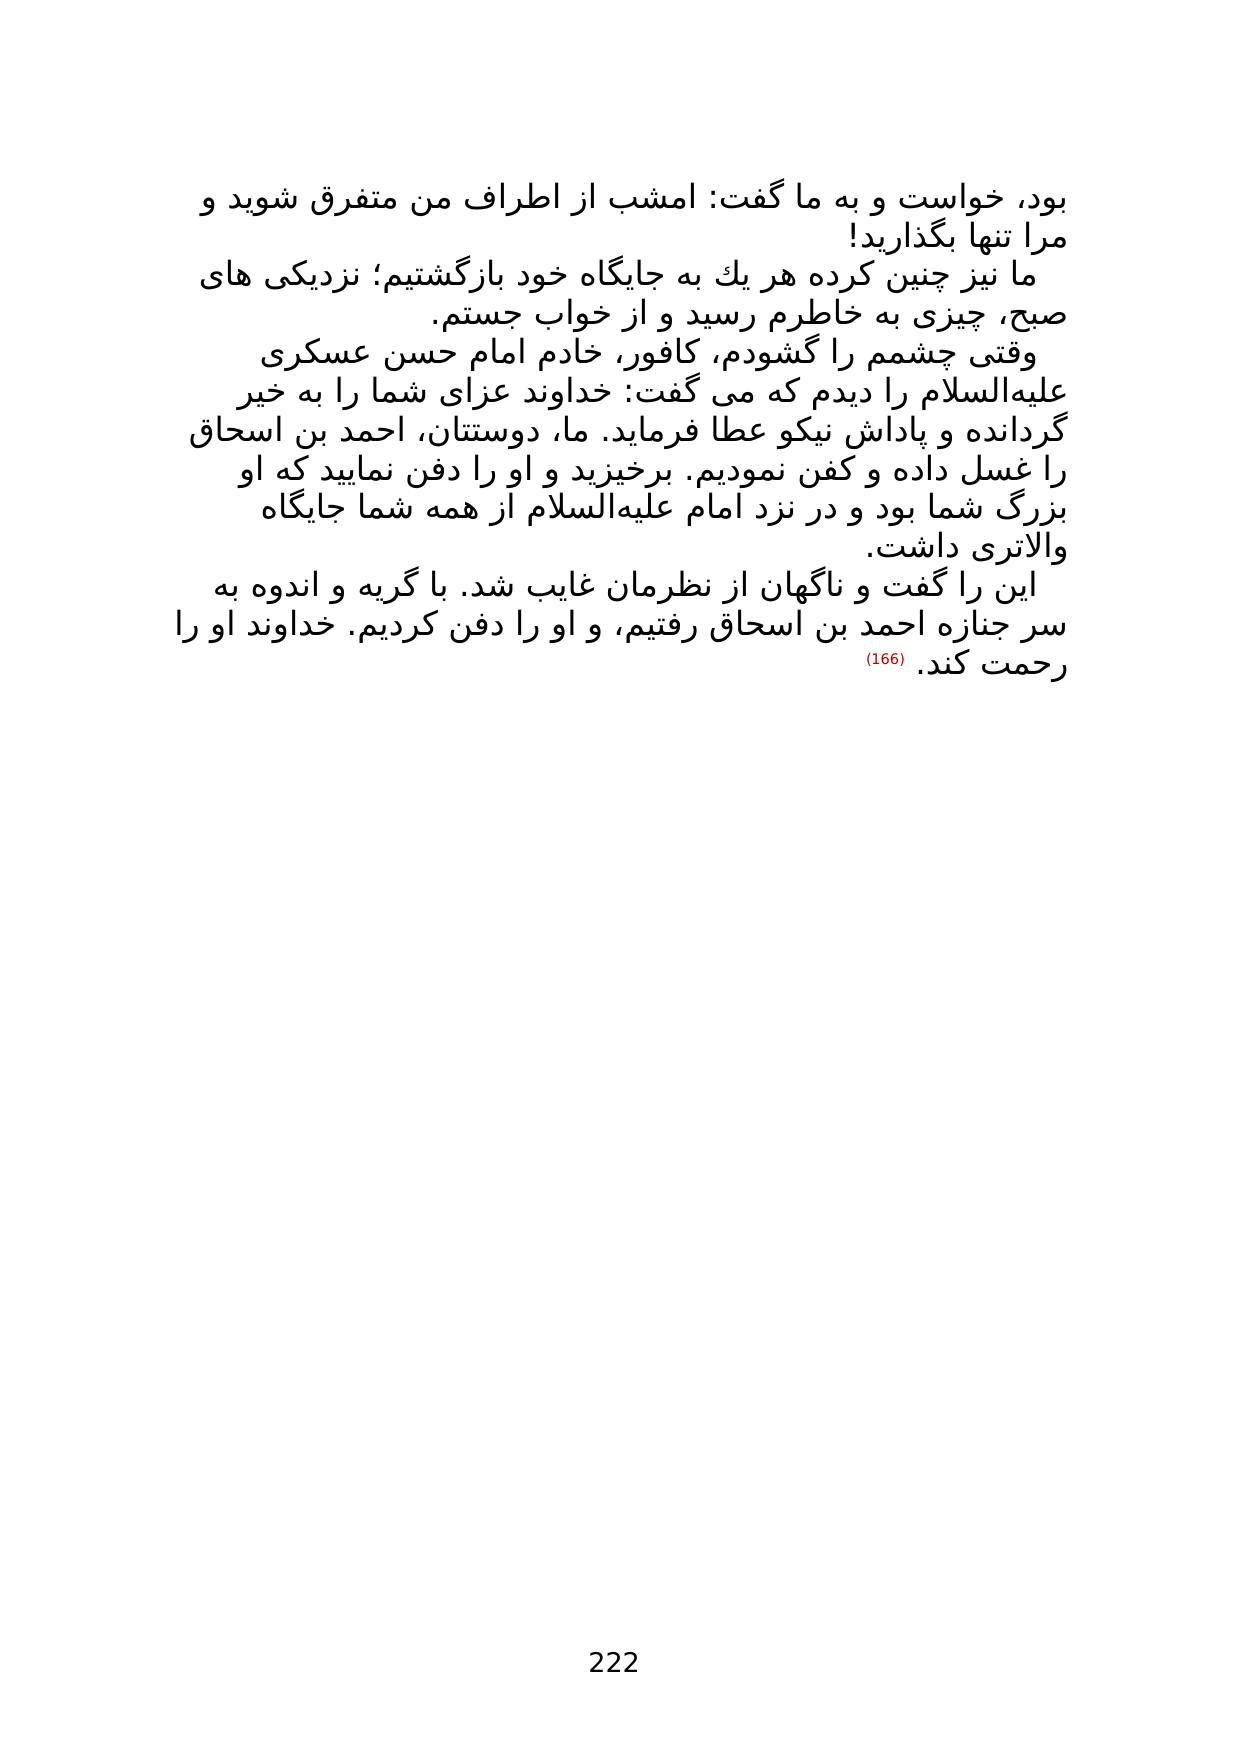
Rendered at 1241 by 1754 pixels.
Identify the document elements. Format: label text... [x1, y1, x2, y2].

text وقتى چشمم را گشودم، كافور، خادم امام حسن عسكرى عليه‌السلام را ديدم كه مى گفت: خداوند عزاى شما را به خير گردانده و پاداش نيكو عطا فرمايد. ما، دوستتان، احمد بن اسحاق را غسل داده و كفن نموديم. برخيزيد و او را دفن نماييد كه او بزرگ شما بود و در نزد امام عليه‌السلام از همه شما جايگاه والاترى داشت. [159, 333, 1069, 566]
text اين را گفت و ناگهان از نظرمان غايب شد. با گريه و اندوه به سر جنازه احمد بن اسحاق رفتيم، و او را دفن كرديم. خداوند او را رحمت كند. (166) [159, 566, 1069, 682]
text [159, 177, 1069, 255]
text ما نيز چنين كرده هر يك به جايگاه خود بازگشتيم؛ نزديكى هاى صبح، چيزى به خاطرم رسيد و از خواب جستم. [159, 255, 1069, 333]
